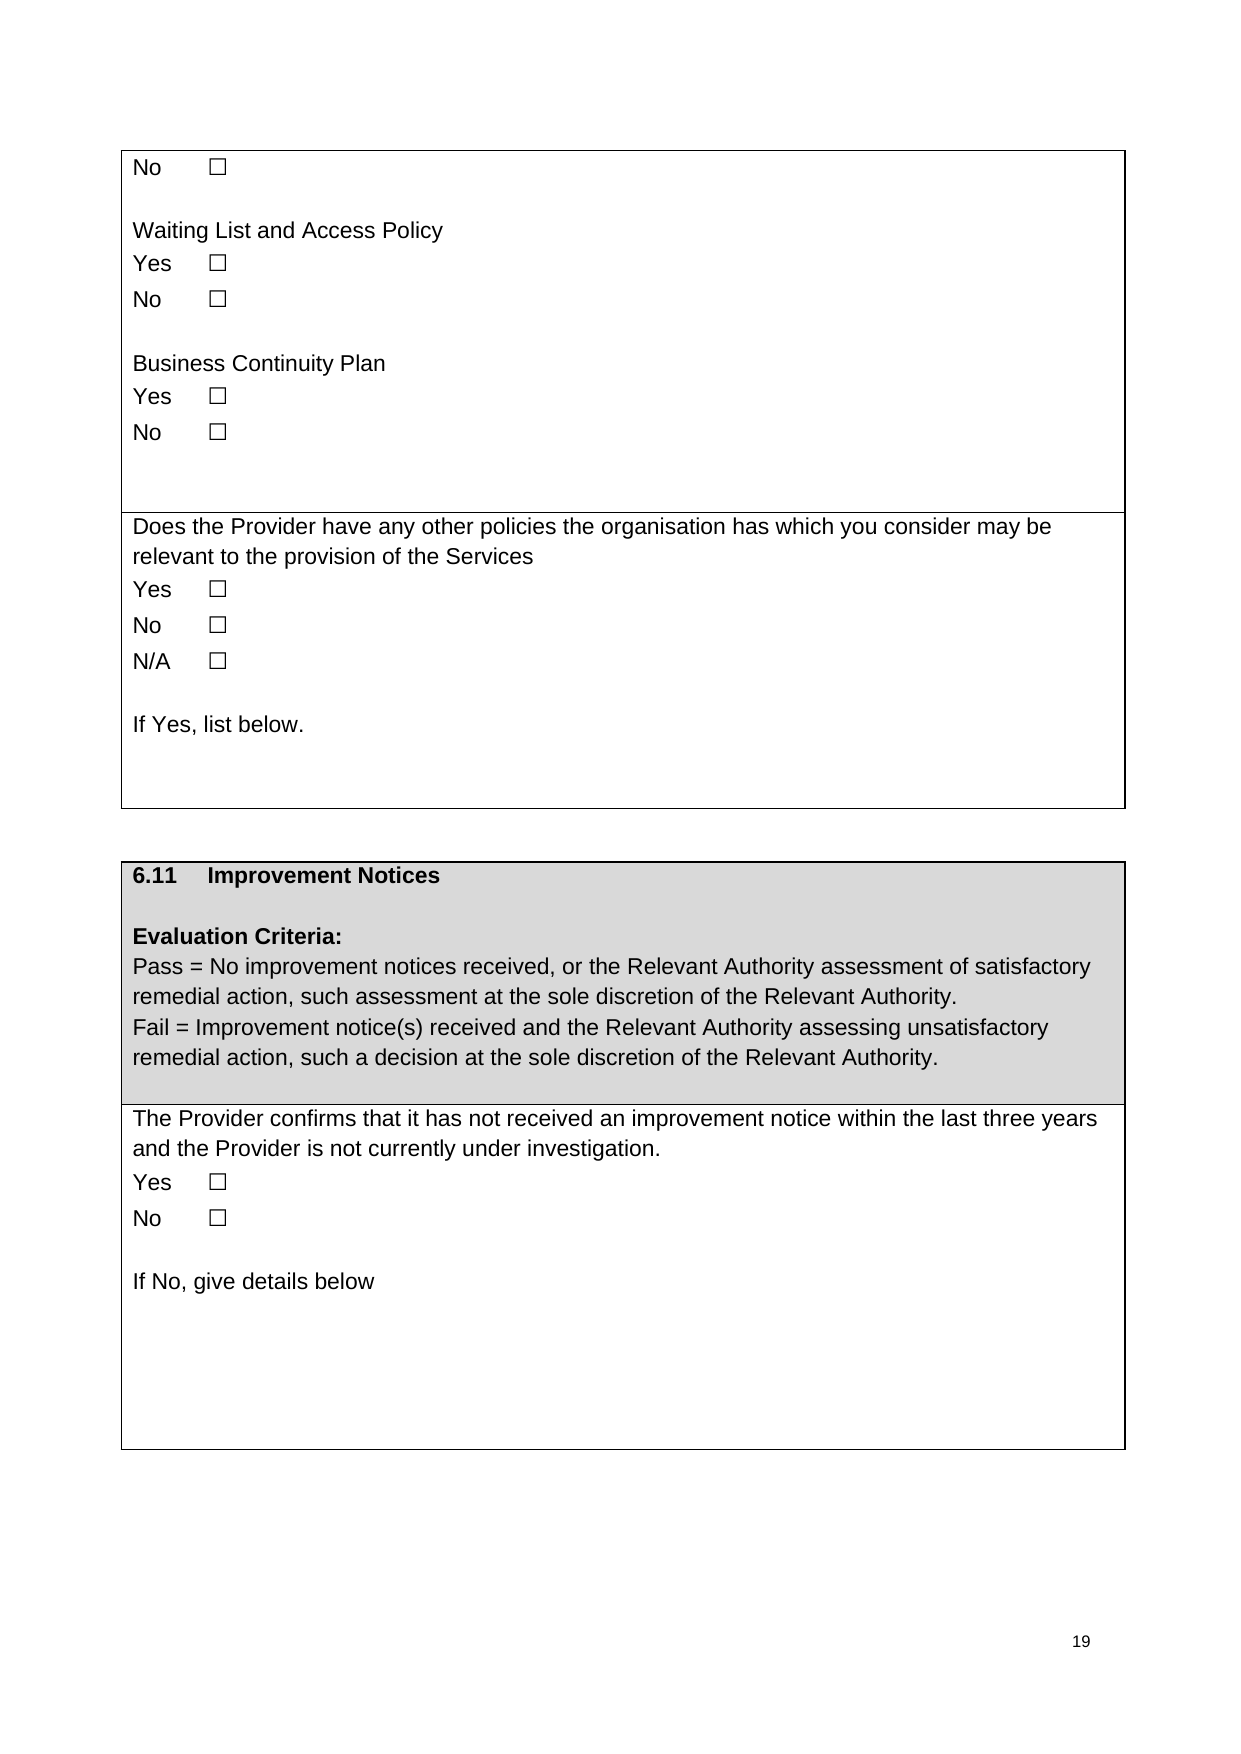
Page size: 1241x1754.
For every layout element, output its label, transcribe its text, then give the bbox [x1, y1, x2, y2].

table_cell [122, 151, 1124, 512]
table_header 6.11 Improvement Notices Evaluation Criteria: Pass = No improvement notices received, or the Relevant Authority assessment of satisfactory remedial action, such assessment at the sole discretion of the Relevant Authority. Fail = Improvement notice(s) received and the Relevant Authority assessing unsatisfactory remedial action, such a decision at the sole discretion of the Relevant Authority. [122, 863, 1124, 1104]
table_cell The Provider confirms that it has not received an improvement notice within the last three years and the Provider is not currently under investigation. Yes ☐ No ☐ If No, give details below [122, 1105, 1124, 1449]
table_cell Does the Provider have any other policies the organisation has which you consider may be relevant to the provision of the Services Yes ☐ No ☐ N/A ☐ If Yes, list below. [122, 513, 1124, 808]
